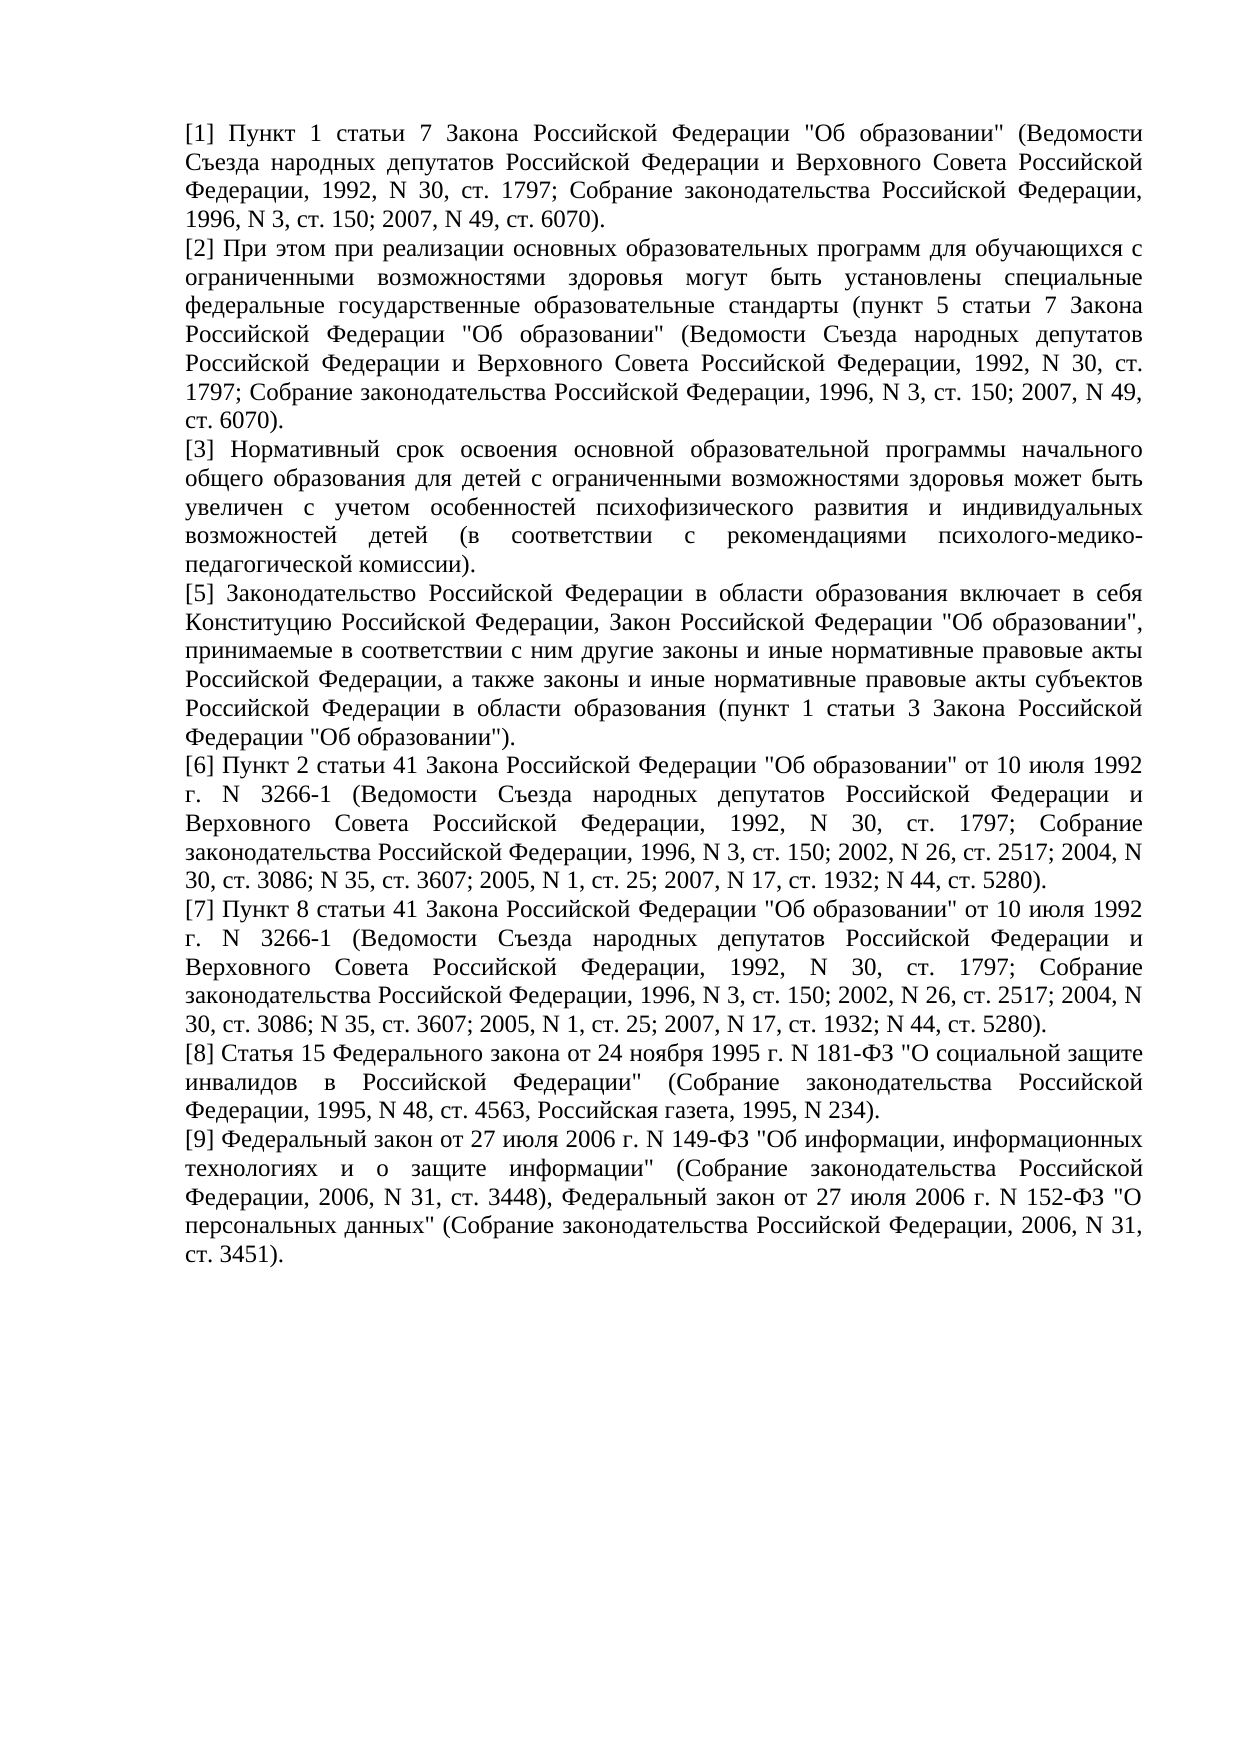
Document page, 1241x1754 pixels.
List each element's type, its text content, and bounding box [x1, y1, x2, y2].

text [8] Статья 15 Федерального закона от 24 ноября 1995 г. N 181-ФЗ "О социальной защите инвалидов в Российской Федерации" (Собрание законодательства Российской Федерации, 1995, N 48, ст. 4563, Российская газета, 1995, N 234). [185, 1038, 1144, 1124]
text [2] При этом при реализации основных образовательных программ для обучающихся с ограниченными возможностями здоровья могут быть установлены специальные федеральные государственные образовательные стандарты (пункт 5 статьи 7 Закона Российской Федерации "Об образовании" (Ведомости Съезда народных депутатов Российской Федерации и Верховного Совета Российской Федерации, 1992, N 30, ст. 1797; Собрание законодательства Российской Федерации, 1996, N 3, ст. 150; 2007, N 49, ст. 6070). [185, 233, 1144, 434]
text [1] Пункт 1 статьи 7 Закона Российской Федерации "Об образовании" (Ведомости Съезда народных депутатов Российской Федерации и Верховного Совета Российской Федерации, 1992, N 30, ст. 1797; Собрание законодательства Российской Федерации, 1996, N 3, ст. 150; 2007, N 49, ст. 6070). [185, 118, 1144, 233]
text [6] Пункт 2 статьи 41 Закона Российской Федерации "Об образовании" от 10 июля 1992 г. N 3266-1 (Ведомости Съезда народных депутатов Российской Федерации и Верховного Совета Российской Федерации, 1992, N 30, ст. 1797; Собрание законодательства Российской Федерации, 1996, N 3, ст. 150; 2002, N 26, ст. 2517; 2004, N 30, ст. 3086; N 35, ст. 3607; 2005, N 1, ст. 25; 2007, N 17, ст. 1932; N 44, ст. 5280). [185, 751, 1144, 894]
text [5] Законодательство Российской Федерации в области образования включает в себя Конституцию Российской Федерации, Закон Российской Федерации "Об образовании", принимаемые в соответствии с ним другие законы и иные нормативные правовые акты Российской Федерации, а также законы и иные нормативные правовые акты субъектов Российской Федерации в области образования (пункт 1 статьи 3 Закона Российской Федерации "Об образовании"). [185, 578, 1144, 751]
text [7] Пункт 8 статьи 41 Закона Российской Федерации "Об образовании" от 10 июля 1992 г. N 3266-1 (Ведомости Съезда народных депутатов Российской Федерации и Верховного Совета Российской Федерации, 1992, N 30, ст. 1797; Собрание законодательства Российской Федерации, 1996, N 3, ст. 150; 2002, N 26, ст. 2517; 2004, N 30, ст. 3086; N 35, ст. 3607; 2005, N 1, ст. 25; 2007, N 17, ст. 1932; N 44, ст. 5280). [185, 894, 1144, 1038]
text [3] Нормативный срок освоения основной образовательной программы начального общего образования для детей с ограниченными возможностями здоровья может быть увеличен с учетом особенностей психофизического развития и индивидуальных возможностей детей (в соответствии с рекомендациями психолого-медико-педагогической комиссии). [185, 434, 1144, 578]
text [9] Федеральный закон от 27 июля 2006 г. N 149-ФЗ "Об информации, информационных технологиях и о защите информации" (Собрание законодательства Российской Федерации, 2006, N 31, ст. 3448), Федеральный закон от 27 июля 2006 г. N 152-ФЗ "О персональных данных" (Собрание законодательства Российской Федерации, 2006, N 31, ст. 3451). [185, 1124, 1144, 1268]
